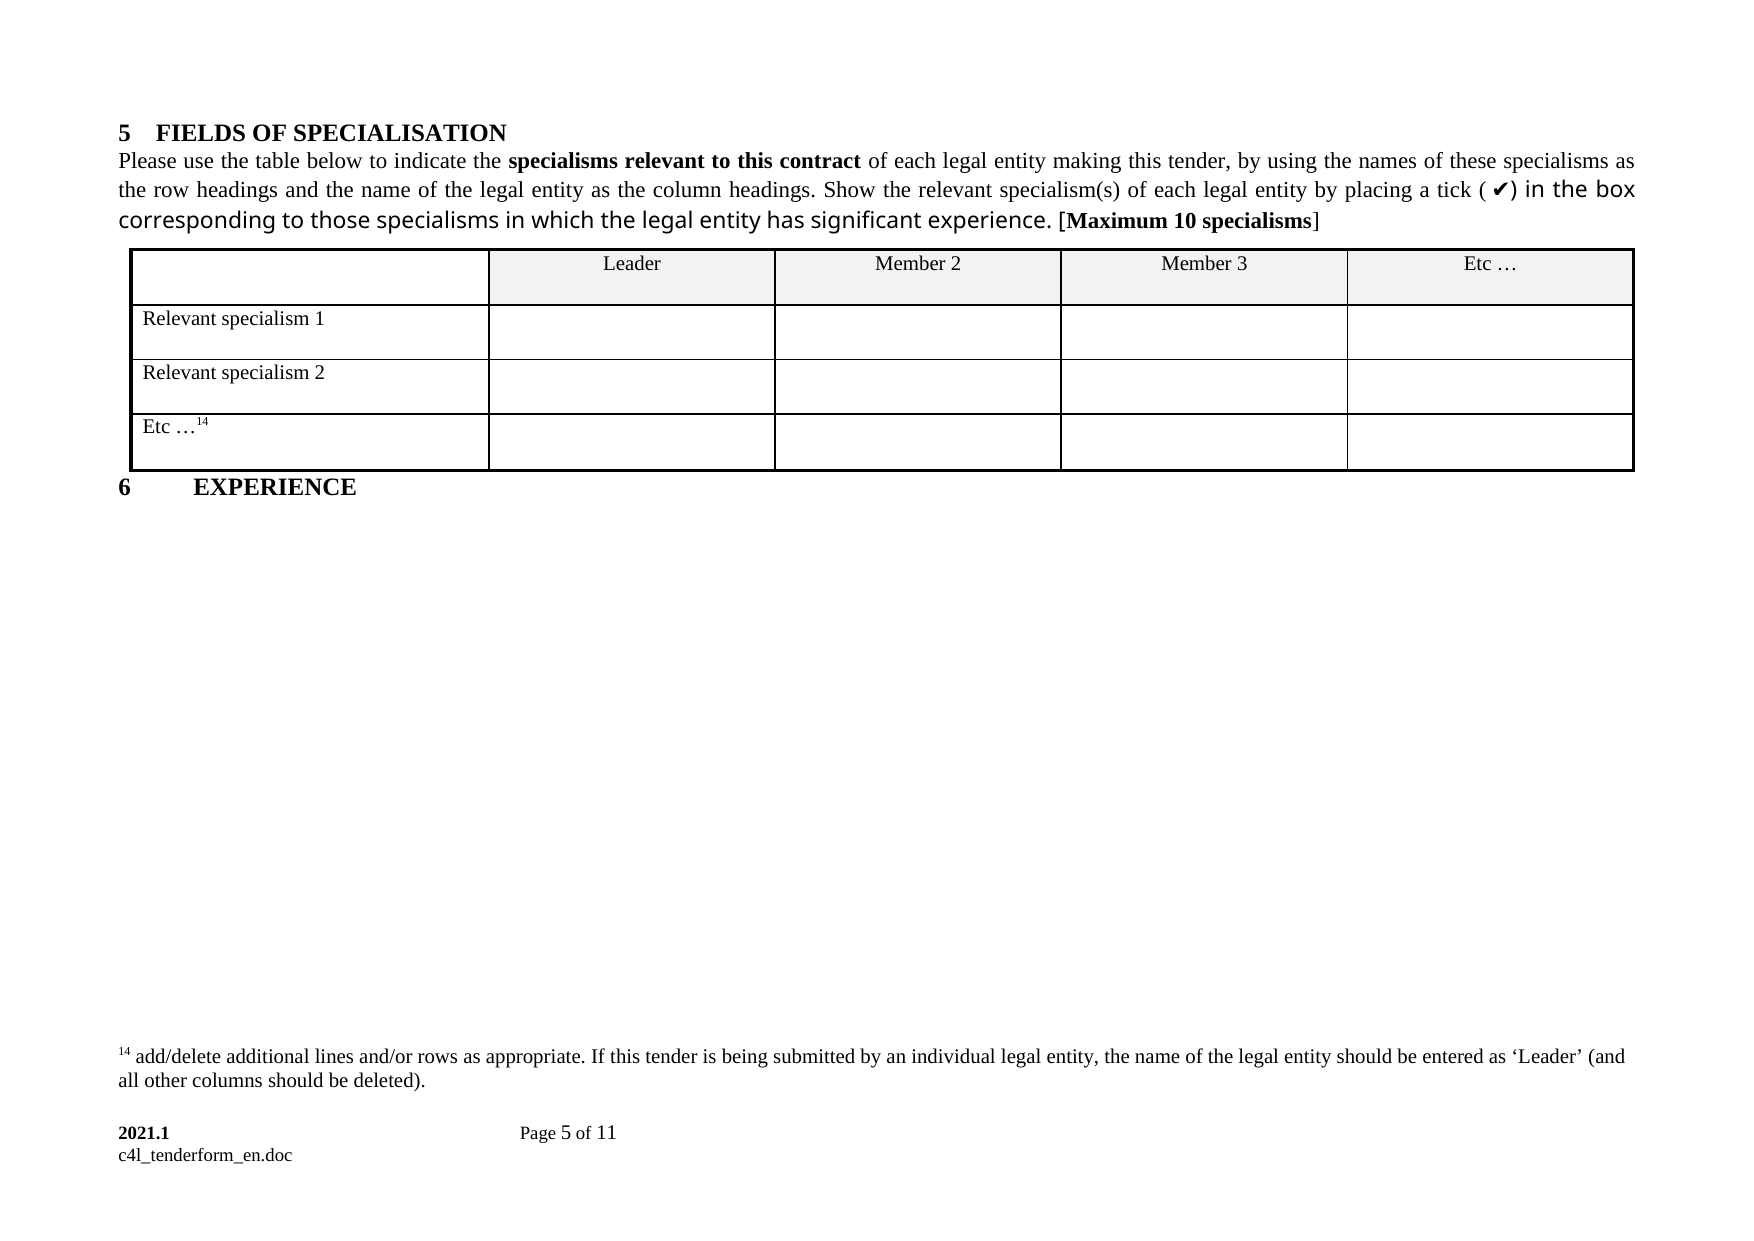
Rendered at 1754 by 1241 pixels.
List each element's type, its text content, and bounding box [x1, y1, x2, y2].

table_cell Relevant specialism 2 [133, 360, 488, 413]
table_cell [1348, 360, 1632, 413]
table_header Member 3 [1062, 251, 1347, 304]
text Please use the table below to indicate the specialisms relevant to this contract of each legal entity making this tender, by using the names of these specialisms as the row headings and the name of the legal entity as the column headings. Show the relevant specialism(s) of each legal entity by placing a tick (Maximum 10 specialisms] [118, 147, 1636, 236]
text 5 FIELDS OF SPECIALISATION [118, 118, 1636, 147]
table_cell Relevant specialism 1 [133, 306, 488, 358]
table_header [133, 251, 488, 304]
table_header Etc … [1348, 251, 1632, 304]
table_cell Etc … [133, 415, 488, 469]
table_cell [490, 415, 774, 469]
table_cell [1348, 415, 1632, 469]
table_header Member 2 [776, 251, 1060, 304]
table_cell [1062, 415, 1347, 469]
table_cell [776, 306, 1060, 358]
table_cell [1062, 360, 1347, 413]
table_cell [1062, 306, 1347, 358]
table_cell [490, 306, 774, 358]
text 6 EXPERIENCE [118, 472, 1636, 501]
table_cell [776, 360, 1060, 413]
table_header Leader [490, 251, 774, 304]
table_cell [490, 360, 774, 413]
table_cell [776, 415, 1060, 469]
table_cell [1348, 306, 1632, 358]
